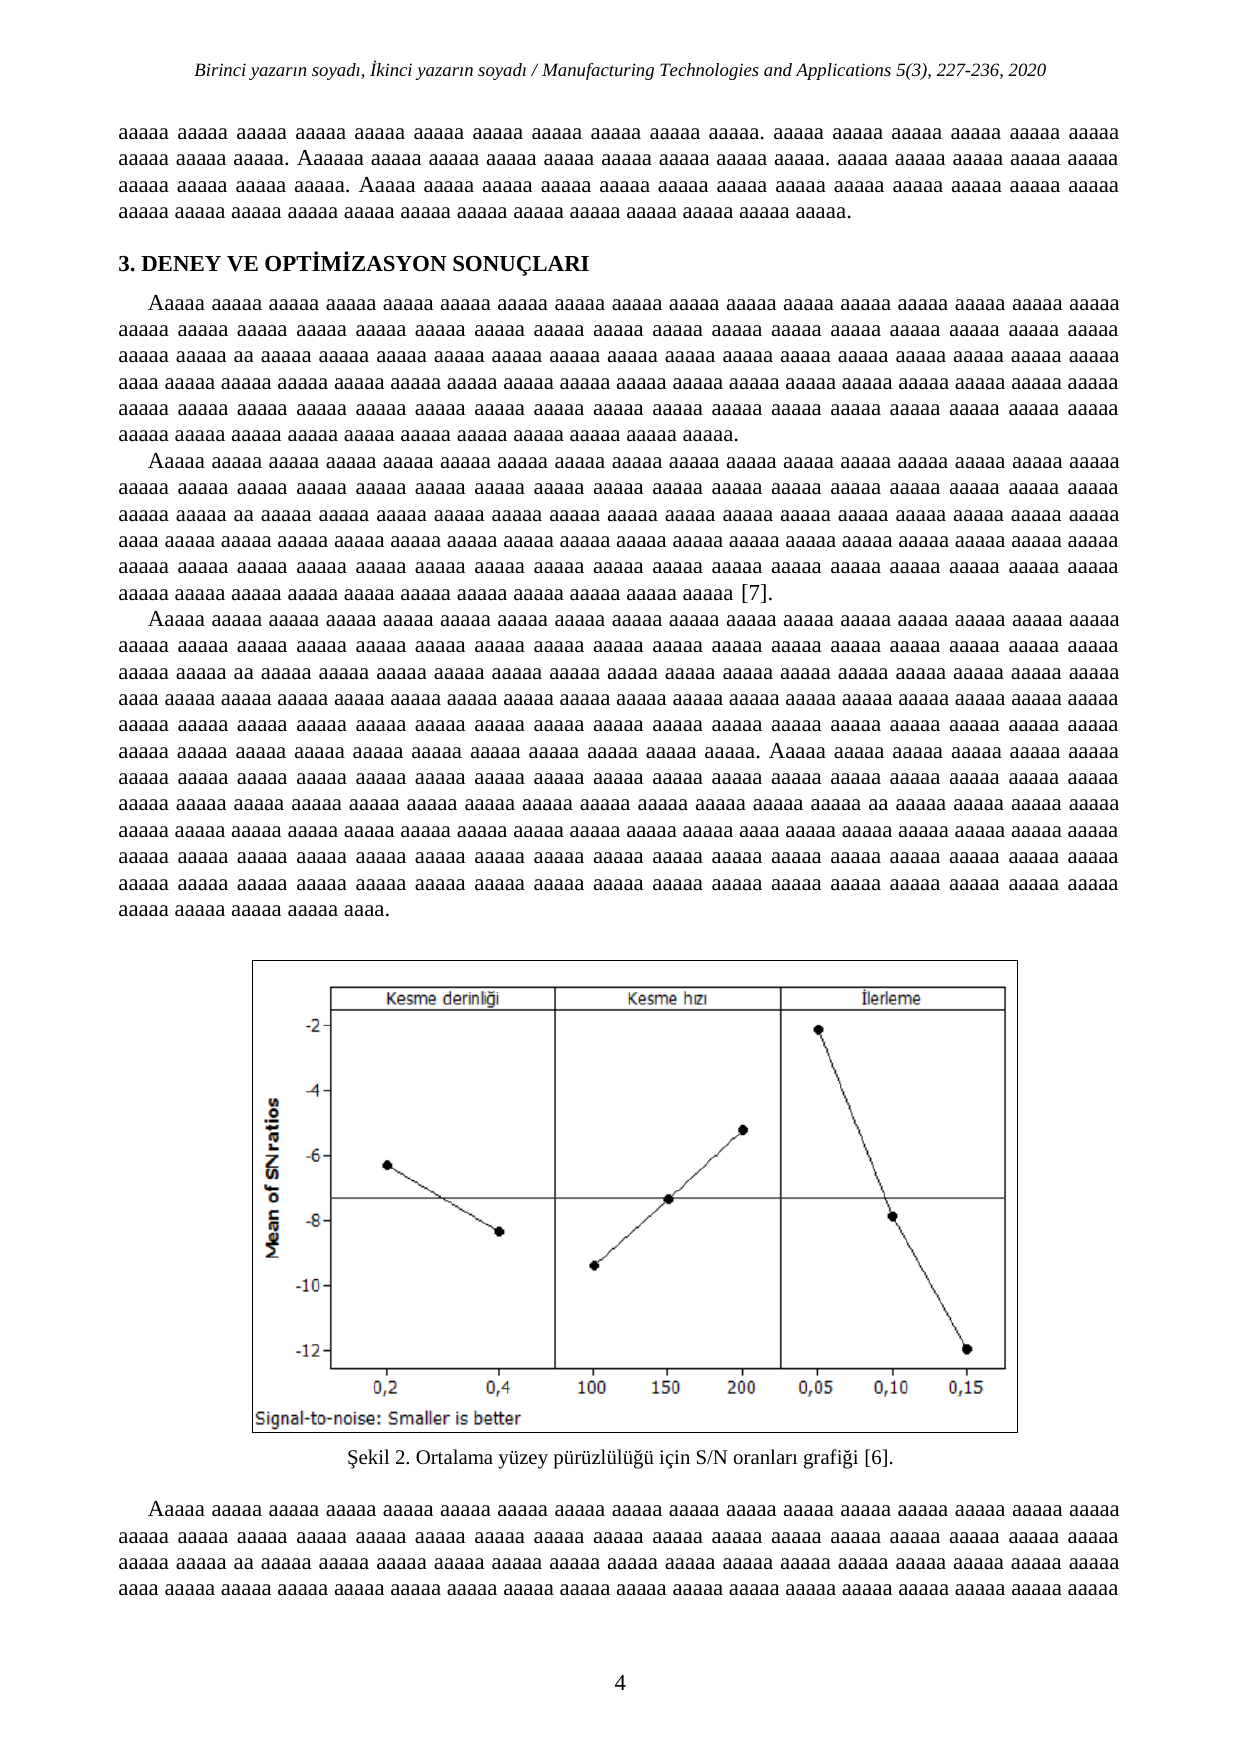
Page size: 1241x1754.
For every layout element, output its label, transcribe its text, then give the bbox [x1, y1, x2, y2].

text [118, 1495, 1122, 1601]
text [118, 118, 1122, 223]
text Aaaaa aaaaa aaaaa aaaaa aaaaa aaaaa aaaaa aaaaa aaaaa aaaaa aaaaa aaaaa aaaaa aaaaa aaaaa aaaaa aaaaa aaaaa aaaaa aaaaa aaaaa aaaaa aaaaa aaaaa aaaaa aaaaa aaaaa aaaaa aaaaa aaaaa aaaaa aaaaa aaaaa aaaaa aaaaa aaaaa aa aaaaa aaaaa aaaaa aaaaa aaaaa aaaaa aaaaa aaaaa aaaaa aaaaa aaaaa aaaaa aaaaa aaaaa aaaaa aaaa aaaaa aaaaa aaaaa aaaaa aaaaa aaaaa aaaaa aaaaa aaaaa aaaaa aaaaa aaaaa aaaaa aaaaa aaaaa aaaaa aaaaa aaaaa aaaaa aaaaa aaaaa aaaaa aaaaa aaaaa aaaaa aaaaa aaaaa aaaaa aaaaa aaaaa aaaaa aaaaa aaaaa aaaaa aaaaa aaaaa aaaaa aaaaa aaaaa aaaaa aaaaa aaaaa aaaaa aaaaa aaaaa. Aaaaa aaaaa aaaaa aaaaa aaaaa aaaaa aaaaa aaaaa aaaaa aaaaa aaaaa aaaaa aaaaa aaaaa aaaaa aaaaa aaaaa aaaaa aaaaa aaaaa aaaaa aaaaa aaaaa aaaaa aaaaa aaaaa aaaaa aaaaa aaaaa aaaaa aaaaa aaaaa aaaaa aaaaa aaaaa aaaaa aa aaaaa aaaaa aaaaa aaaaa aaaaa aaaaa aaaaa aaaaa aaaaa aaaaa aaaaa aaaaa aaaaa aaaaa aaaaa aaaa aaaaa aaaaa aaaaa aaaaa aaaaa aaaaa aaaaa aaaaa aaaaa aaaaa aaaaa aaaaa aaaaa aaaaa aaaaa aaaaa aaaaa aaaaa aaaaa aaaaa aaaaa aaaaa aaaaa aaaaa aaaaa aaaaa aaaaa aaaaa aaaaa aaaaa aaaaa aaaaa aaaaa aaaaa aaaaa aaaaa aaaaa aaaaa aaaaa aaaaa aaaaa aaaaa aaaaa aaaaa aaaa. [118, 605, 1122, 921]
text Şekil 2. Ortalama yüzey pürüzlülüğü için S/N oranları grafiği . [118, 1445, 1122, 1469]
text 3. DENEY VE OPTİMİZASYON SONUÇLARI [118, 250, 1122, 276]
picture [253, 961, 1017, 1432]
